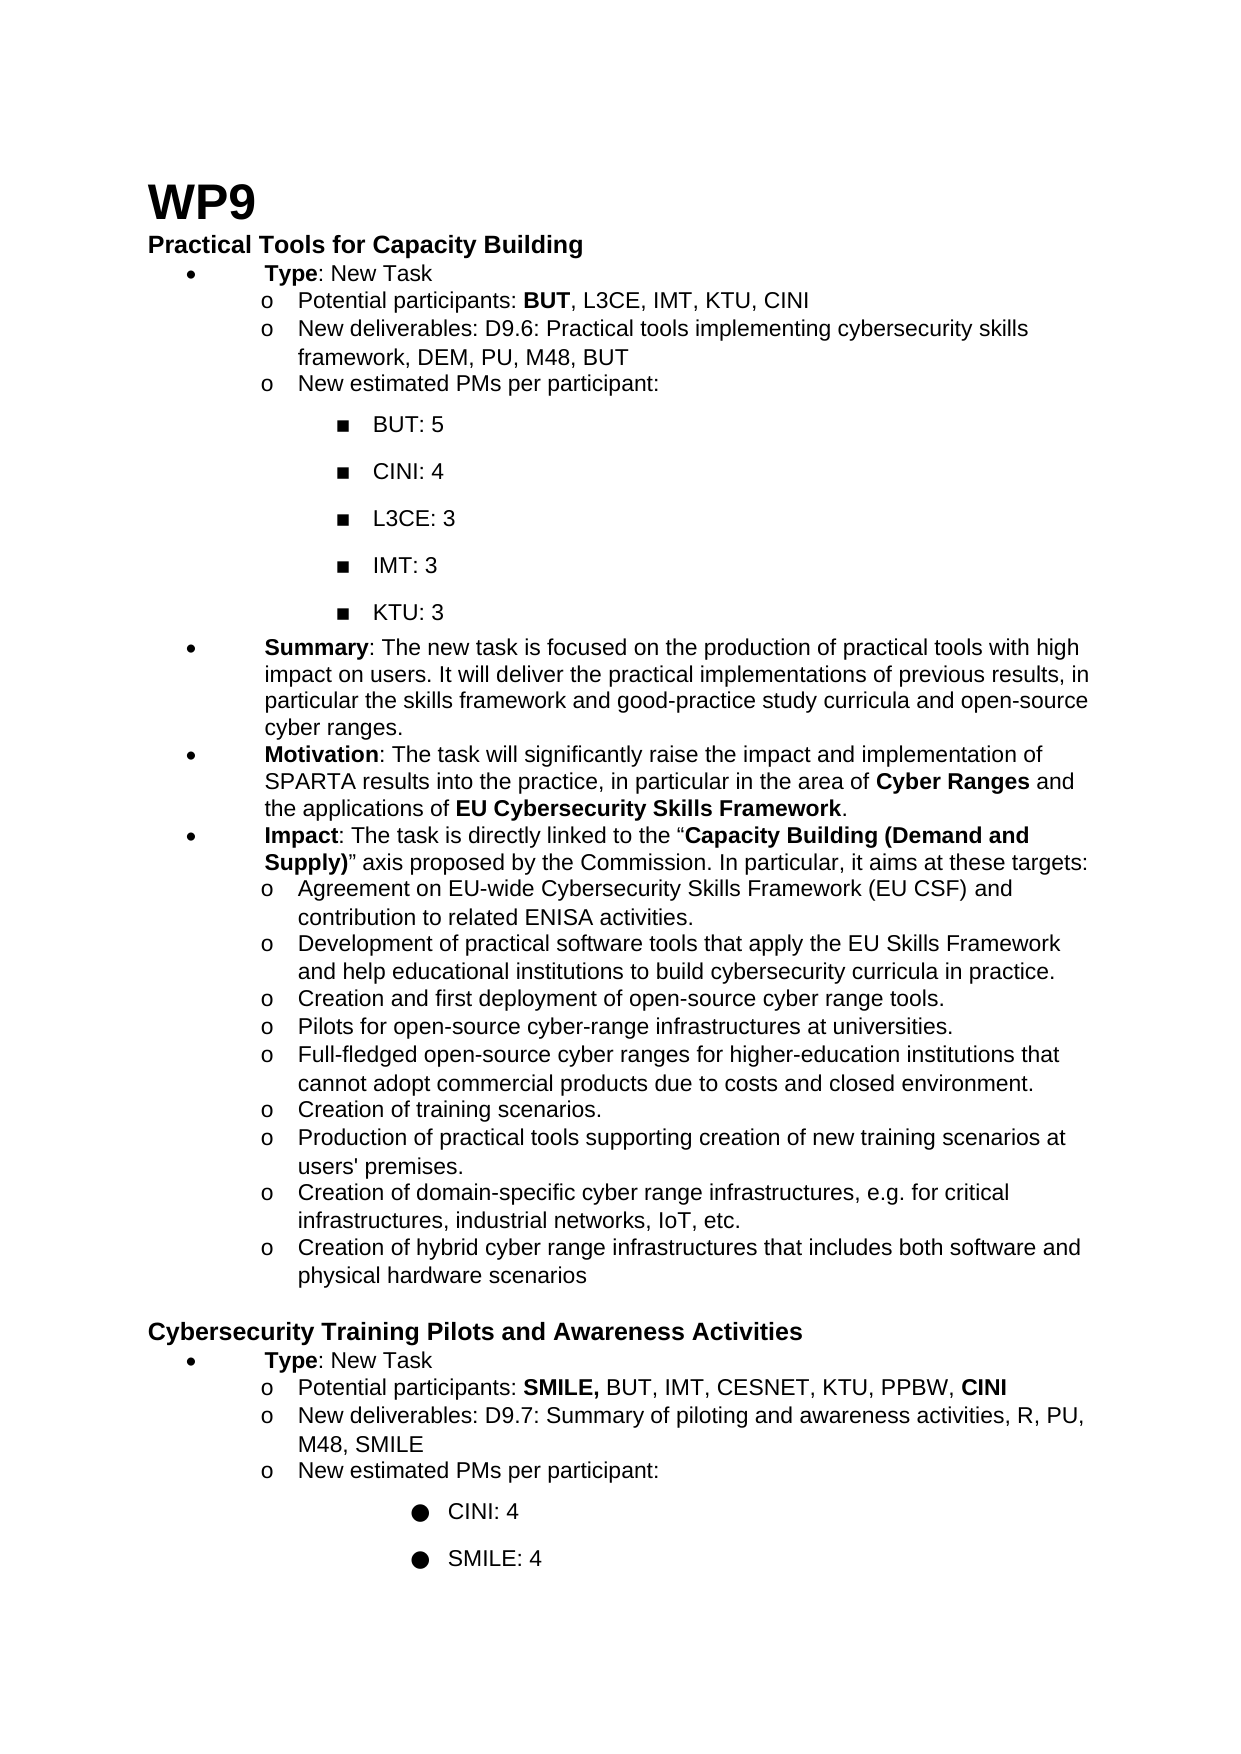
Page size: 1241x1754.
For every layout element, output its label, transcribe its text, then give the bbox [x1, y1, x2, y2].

list Type: New Task [185, 1346, 1093, 1374]
list New estimated PMs per participant: [260, 370, 1093, 398]
list Pilots for open-source cyber-range infrastructures at universities. [260, 1013, 1093, 1041]
list Production of practical tools supporting creation of new training scenarios at users' premises. [260, 1124, 1093, 1179]
list Impact: The task is directly linked to the “Capacity Building (Demand and Supply)” axis proposed by the Commission. In particular, it aims at these targets: [185, 821, 1093, 875]
list CINI: 4 [335, 445, 1093, 492]
list Creation of domain-specific cyber range infrastructures, e.g. for critical infrastructures, industrial networks, IoT, etc. [260, 1179, 1093, 1234]
list Full-fledged open-source cyber ranges for higher-education institutions that cannot adopt commercial products due to costs and closed environment. [260, 1041, 1093, 1096]
list Creation of hybrid cyber range infrastructures that includes both software and physical hardware scenarios [260, 1234, 1093, 1288]
list New deliverables: D9.6: Practical tools implementing cybersecurity skills framework, DEM, PU, M48, BUT [260, 315, 1093, 370]
list New deliverables: D9.7: Summary of piloting and awareness activities, R, PU, M48, SMILE [260, 1402, 1093, 1457]
list Type: New Task [185, 259, 1093, 287]
subtitle WP9 [148, 173, 1093, 230]
list Creation of training scenarios. [260, 1096, 1093, 1124]
text Cybersecurity Training Pilots and Awareness Activities [148, 1317, 1093, 1346]
list L3CE: 3 [335, 492, 1093, 539]
list Potential participants: SMILE, BUT, IMT, CESNET, KTU, PPBW, CINI [260, 1374, 1093, 1402]
list New estimated PMs per participant: [260, 1457, 1093, 1485]
list Motivation: The task will significantly raise the impact and implementation of SPARTA results into the practice, in particular in the area of Cyber Ranges and the applications of EU Cybersecurity Skills Framework. [185, 740, 1093, 821]
list Summary: The new task is focused on the production of practical tools with high impact on users. It will deliver the practical implementations of previous results, in particular the skills framework and good-practice study curricula and open-source cyber ranges. [185, 633, 1093, 740]
text Practical Tools for Capacity Building [148, 230, 1093, 259]
list Development of practical software tools that apply the EU Skills Framework and help educational institutions to build cybersecurity curricula in practice. [260, 930, 1093, 985]
list Potential participants: BUT, L3CE, IMT, KTU, CINI [260, 287, 1093, 315]
list CINI: 4 [410, 1485, 1093, 1532]
list KTU: 3 [335, 586, 1093, 633]
list SMILE: 4 [410, 1532, 1093, 1579]
list IMT: 3 [335, 539, 1093, 586]
list Creation and first deployment of open-source cyber range tools. [260, 985, 1093, 1013]
list Agreement on EU-wide Cybersecurity Skills Framework (EU CSF) and contribution to related ENISA activities. [260, 875, 1093, 930]
list BUT: 5 [335, 398, 1093, 445]
